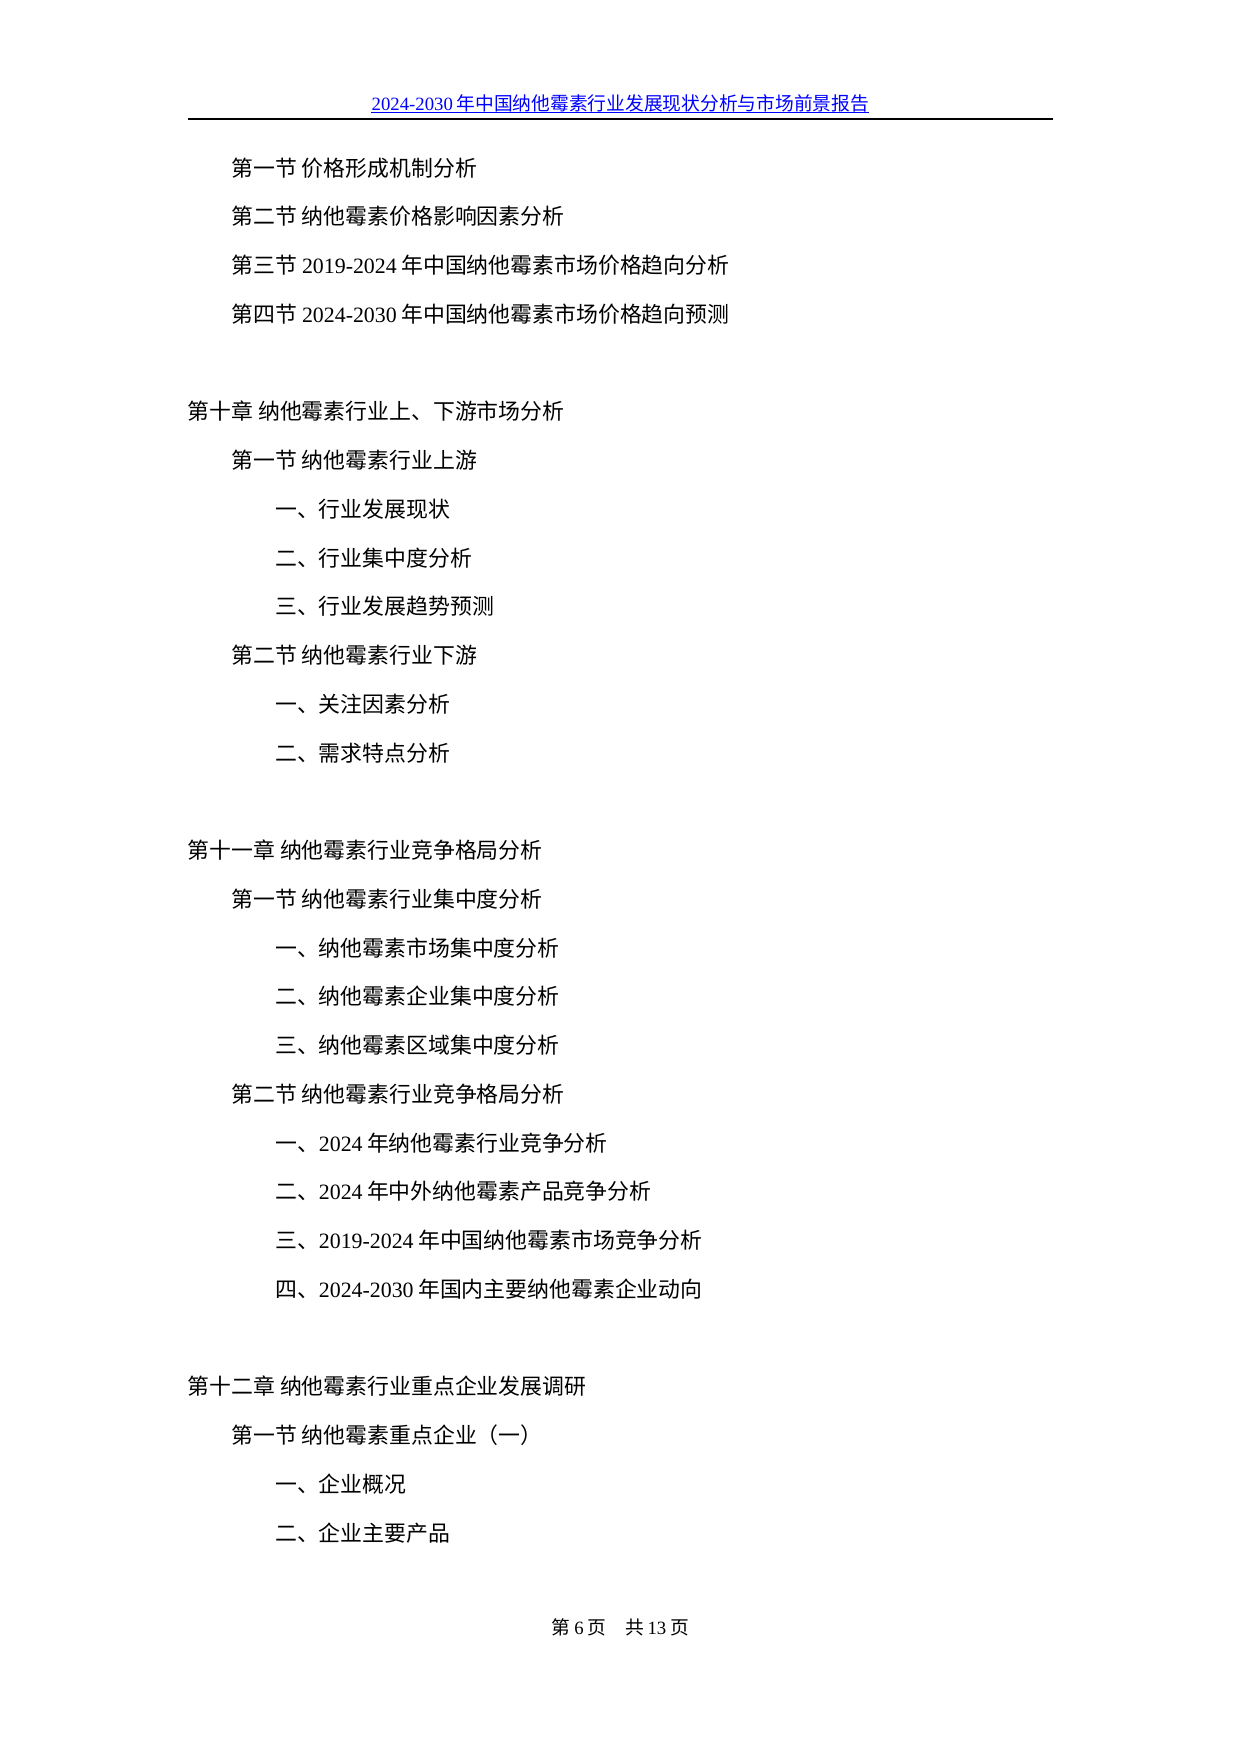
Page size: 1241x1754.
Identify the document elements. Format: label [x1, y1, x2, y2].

text [187, 150, 1053, 1548]
